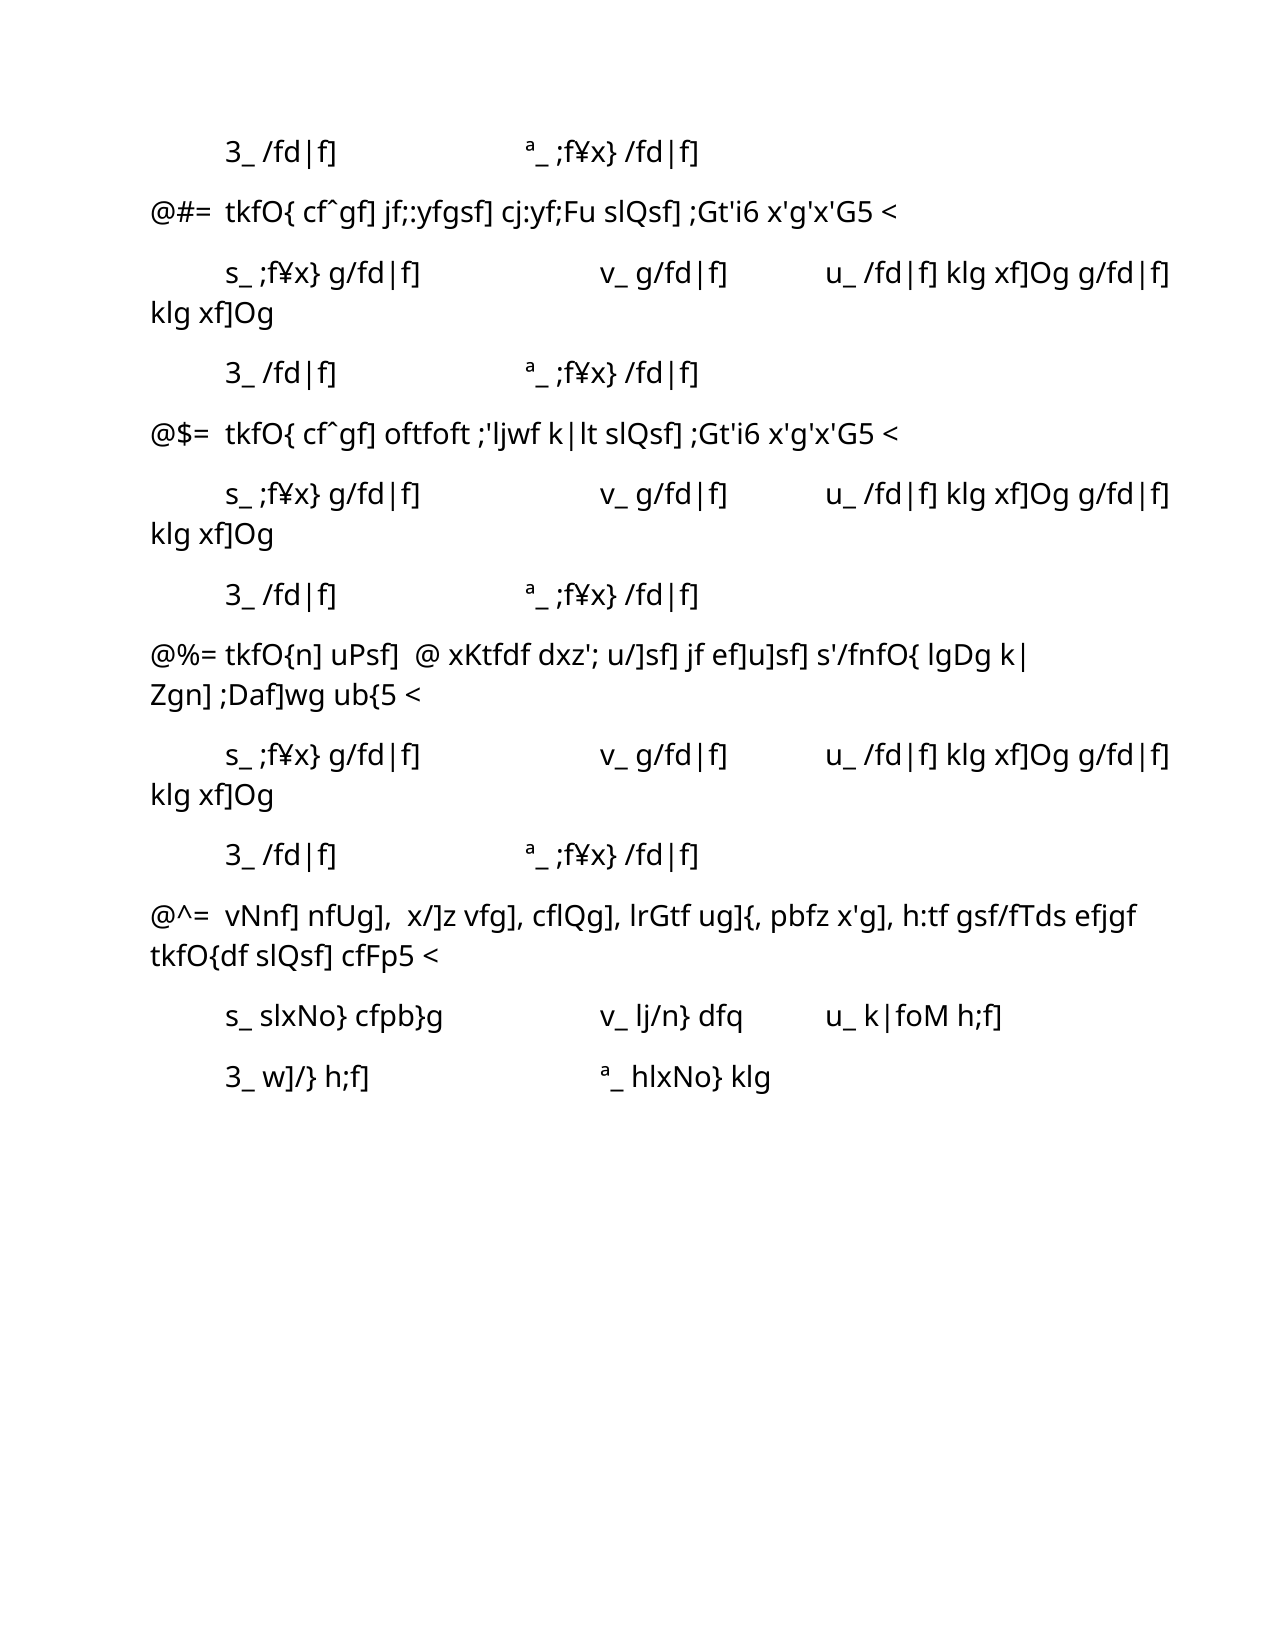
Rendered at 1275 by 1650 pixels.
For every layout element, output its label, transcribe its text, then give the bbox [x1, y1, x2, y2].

text s_ ;f¥x} g/fd|f] v_ g/fd|f] u_ /fd|f] klg xf]Og g/fd|f] klg xf]Og [150, 473, 1200, 553]
text 3_ /fd|f] ª_ ;f¥x} /fd|f] [150, 131, 1200, 171]
text 3_ /fd|f] ª_ ;f¥x} /fd|f] [150, 574, 1200, 613]
text s_ slxNo} cfpb}g v_ lj/n} dfq u_ k|foM h;f] [150, 995, 1200, 1035]
text @$= tkfO{ cfˆgf] oftfoft ;'ljwf k|lt slQsf] ;Gt'i6 x'g'x'G5 < [150, 413, 1200, 453]
text @%= tkfO{n] uPsf] @ xKtfdf dxz'; u/]sf] jf ef]u]sf] s'/fnfO{ lgDg k|Zgn] ;Daf]wg ub{5 < [150, 634, 1200, 714]
text @^= vNnf] nfUg], x/]z vfg], cflQg], lrGtf ug]{, pbfz x'g], h:tf gsf/fTds efjgf tkfO{df slQsf] cfFp5 < [150, 895, 1200, 974]
text s_ ;f¥x} g/fd|f] v_ g/fd|f] u_ /fd|f] klg xf]Og g/fd|f] klg xf]Og [150, 734, 1200, 814]
text 3_ w]/} h;f] ª_ hlxNo} klg [150, 1056, 1200, 1096]
text 3_ /fd|f] ª_ ;f¥x} /fd|f] [150, 835, 1200, 874]
text @#= tkfO{ cfˆgf] jf;:yfgsf] cj:yf;Fu slQsf] ;Gt'i6 x'g'x'G5 < [150, 192, 1200, 231]
text 3_ /fd|f] ª_ ;f¥x} /fd|f] [150, 352, 1200, 392]
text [150, 252, 1200, 332]
